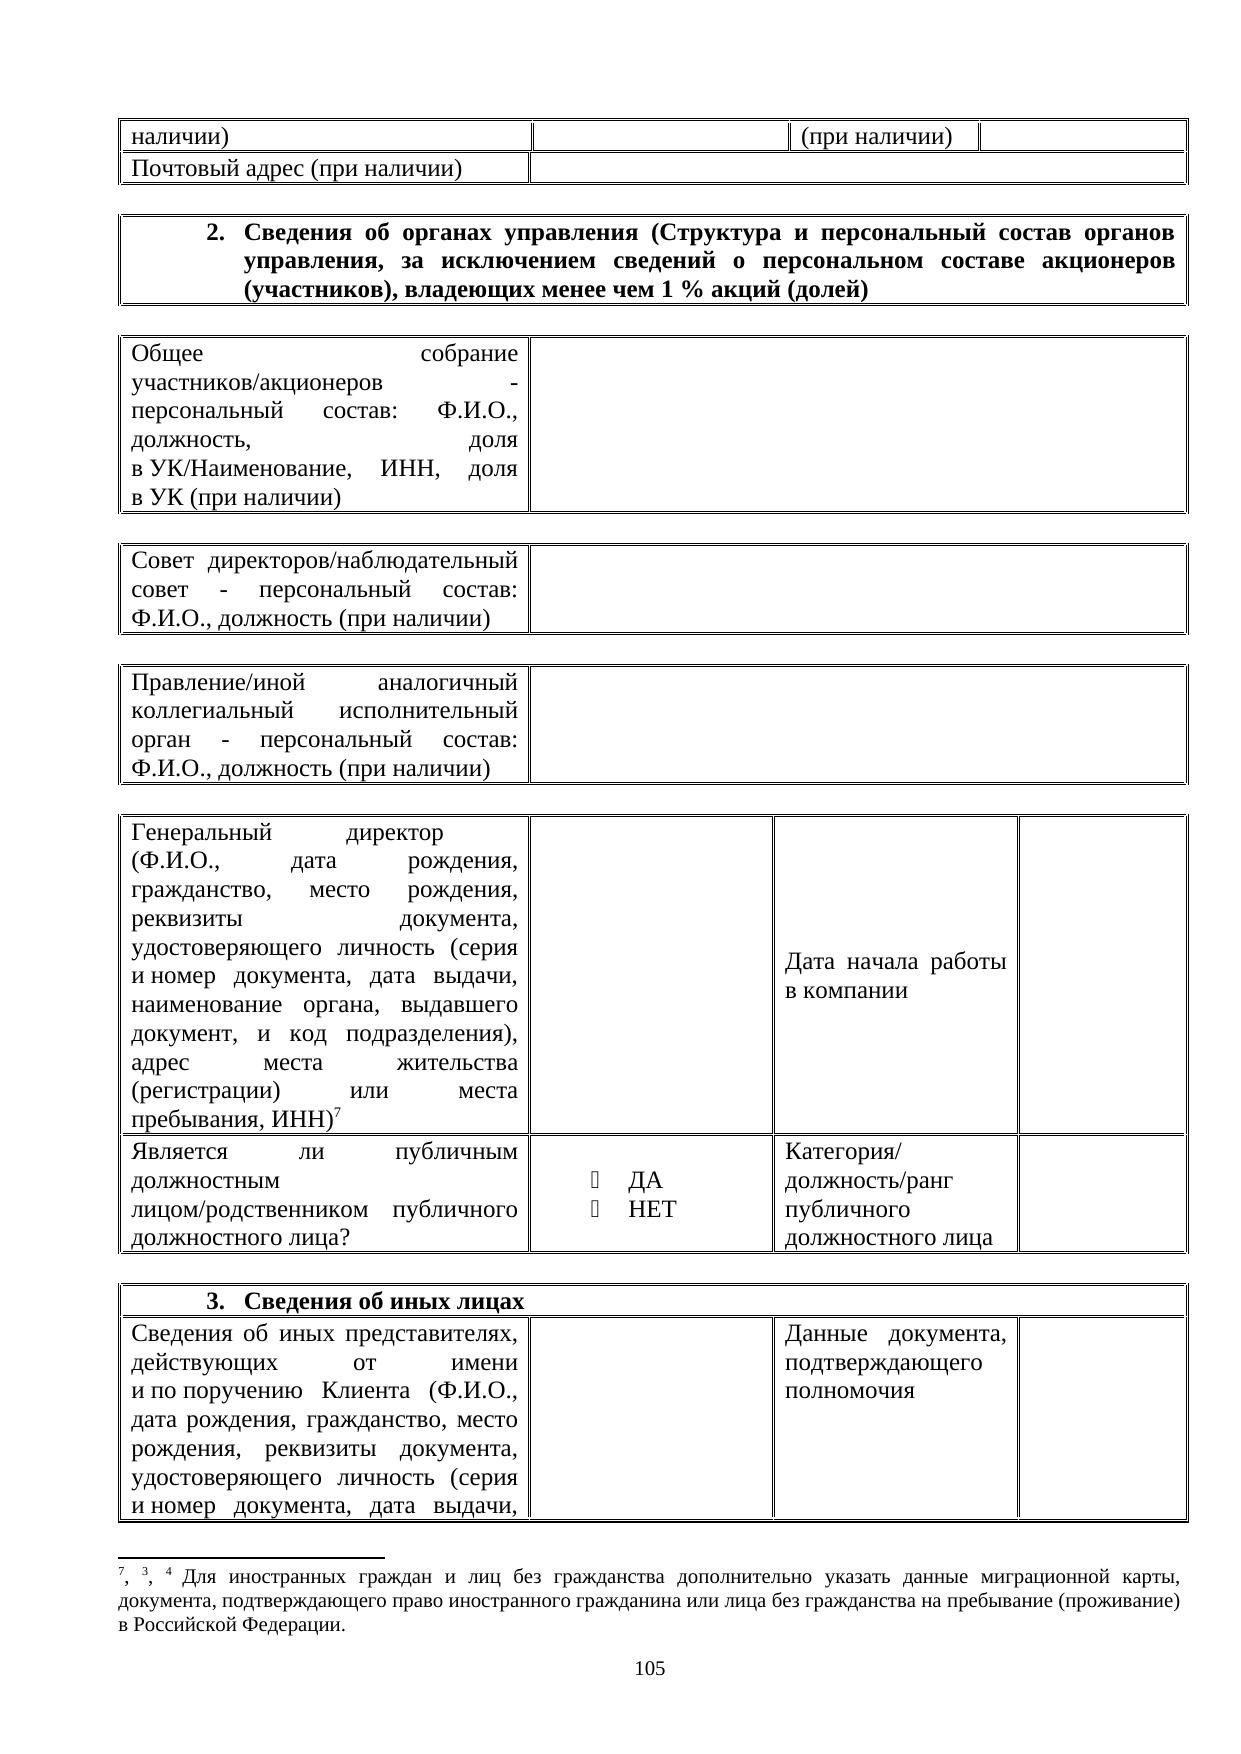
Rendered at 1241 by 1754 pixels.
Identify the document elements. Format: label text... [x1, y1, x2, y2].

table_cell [120, 1315, 529, 1519]
table_cell [979, 121, 1186, 150]
table_cell [531, 543, 1187, 632]
table_cell [120, 511, 1187, 542]
table_cell Почтовый адрес (при наличии) [120, 150, 529, 182]
table_cell [120, 182, 1187, 214]
table_cell [529, 150, 1187, 182]
table_cell [529, 1316, 774, 1519]
table_cell Общее собрание участников/акционеров - персональный состав: Ф.И.О., должность, доля в УК/Наименование, ИНН, доля в УК (при наличии) [120, 335, 529, 511]
table_cell Категория/должность/ранг публичного должностного лица [775, 1136, 1017, 1251]
table_cell [1020, 814, 1187, 1133]
table_cell Сведения об иных лицах [120, 1283, 1187, 1315]
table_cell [121, 121, 532, 150]
table_cell [531, 817, 772, 1133]
table_cell Правление/иной аналогичный коллегиальный исполнительный орган - персональный состав: Ф.И.О., должность (при наличии) [120, 664, 528, 782]
table_cell Генеральный директор (Ф.И.О., дата рождения, гражданство, место рождения, реквизиты документа, удостоверяющего личность (серия и номер документа, дата выдачи, наименование органа, выдавшего документ, и код подразделения), адрес места жительства (регистрации) или места пребывания, ИНН) [120, 814, 528, 1133]
table_cell [120, 782, 1187, 814]
table_cell [1018, 1133, 1187, 1251]
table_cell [774, 1318, 1018, 1519]
table_cell Сведения об органах управления (Структура и персональный состав органов управления, за исключением сведений о персональном составе акционеров (участников), владеющих менее чем 1 % акций (долей) [120, 214, 1187, 303]
table_cell [120, 632, 1187, 664]
table_cell Является ли публичным должностным лицом/родственником публичного должностного лица? [120, 1133, 529, 1251]
table_cell [529, 335, 1187, 511]
table_cell [531, 664, 1187, 782]
table_cell [1018, 1315, 1187, 1519]
table_cell Дата начала работы в компании [775, 817, 1017, 1133]
table_cell Совет директоров/наблюдательный совет - персональный состав: Ф.И.О., должность (при наличии) [120, 543, 528, 632]
table_cell [532, 121, 789, 150]
table_cell [120, 303, 1187, 335]
table_cell Факс (при наличии) [790, 121, 979, 150]
table_cell [120, 1251, 1187, 1283]
table_cell ДА НЕТ [531, 1136, 772, 1251]
